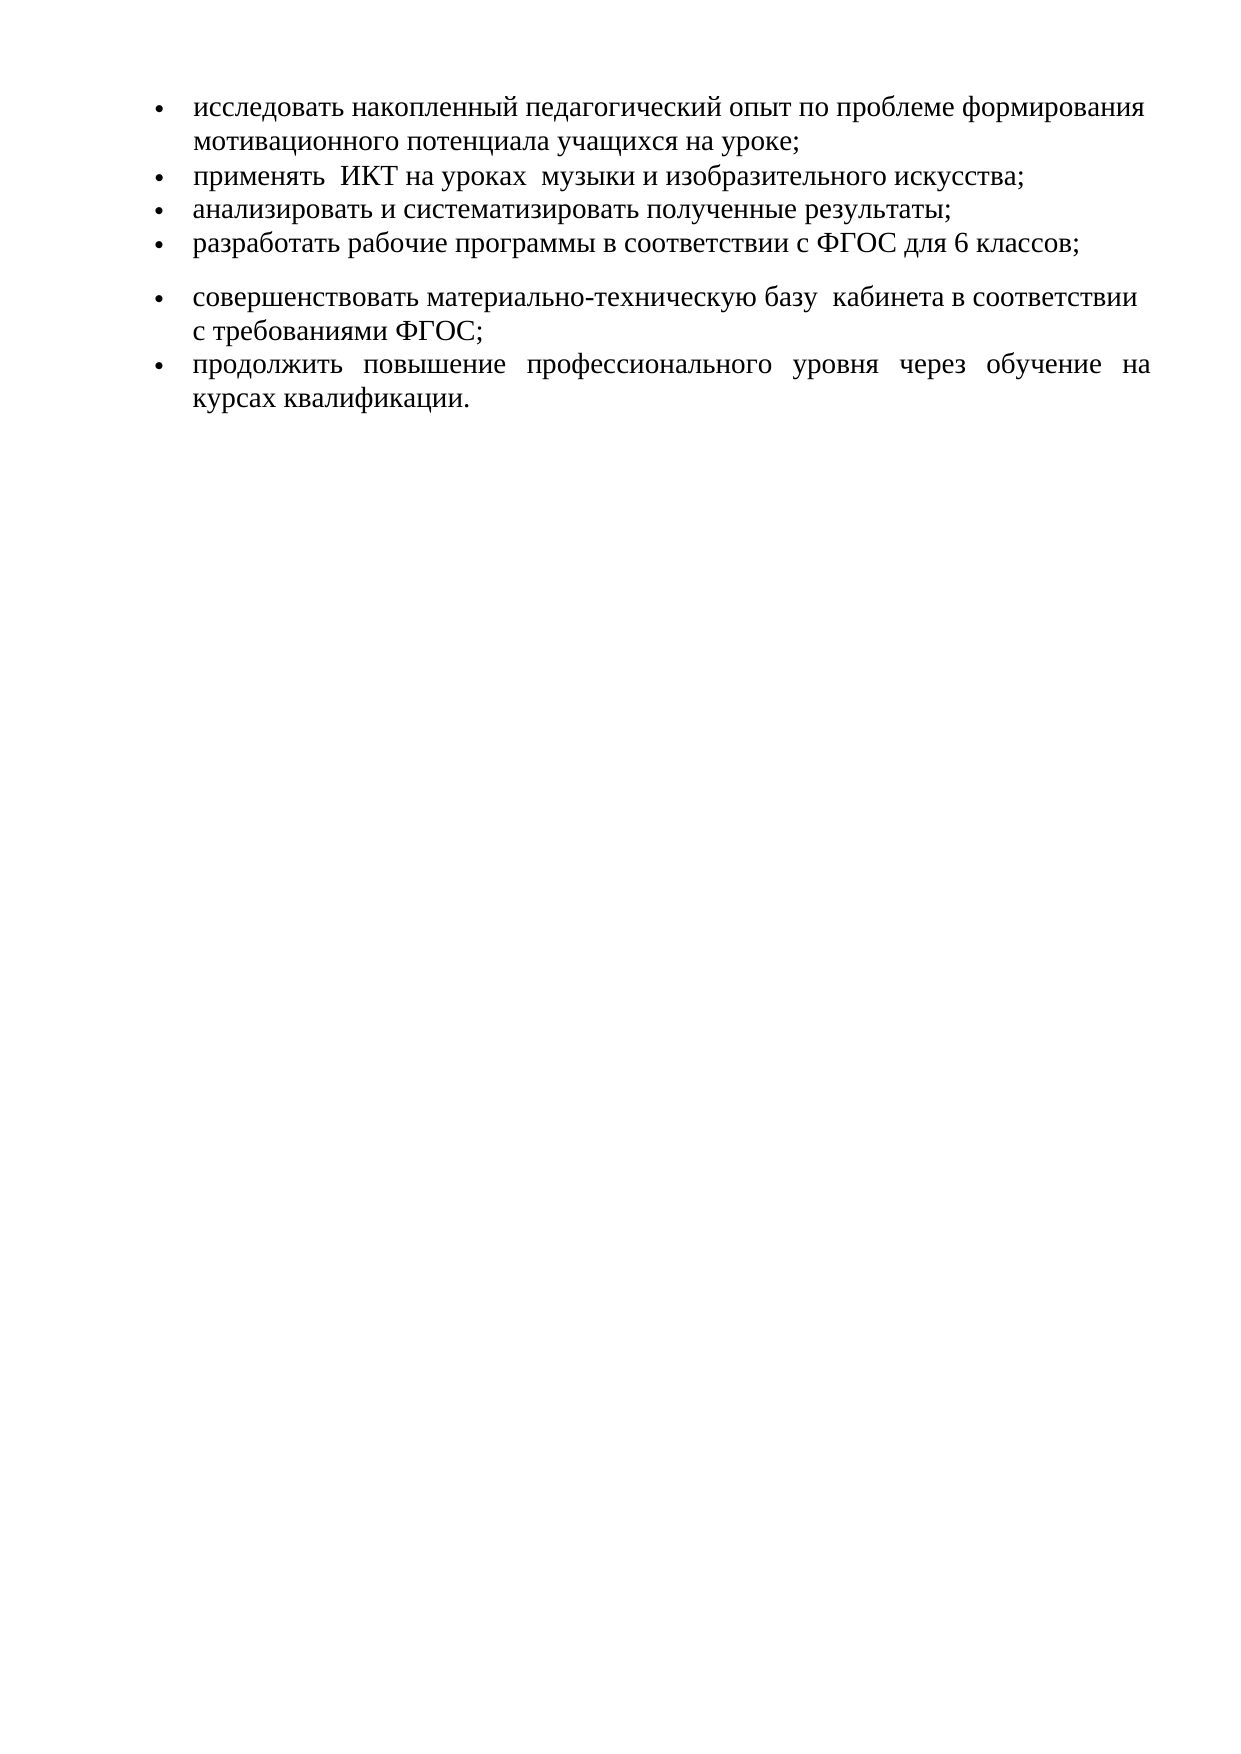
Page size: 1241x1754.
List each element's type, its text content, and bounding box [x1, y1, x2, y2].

list анализировать и систематизировать полученные результаты; [155, 191, 1152, 225]
list применять ИКТ на уроках музыки и изобразительного искусства; [156, 157, 1152, 191]
list совершенствовать материально-техническую базу кабинета в соответствии с требованиями ФГОС; [155, 279, 1152, 346]
list исследовать накопленный педагогический опыт по проблеме формирования мотивационного потенциала учащихся на уроке; [156, 89, 1152, 157]
list разработать рабочие программы в соответствии с ФГОС для 6 классов; [155, 225, 1152, 258]
list продолжить повышение профессионального уровня через обучение на курсах квалификации. [155, 346, 1152, 413]
